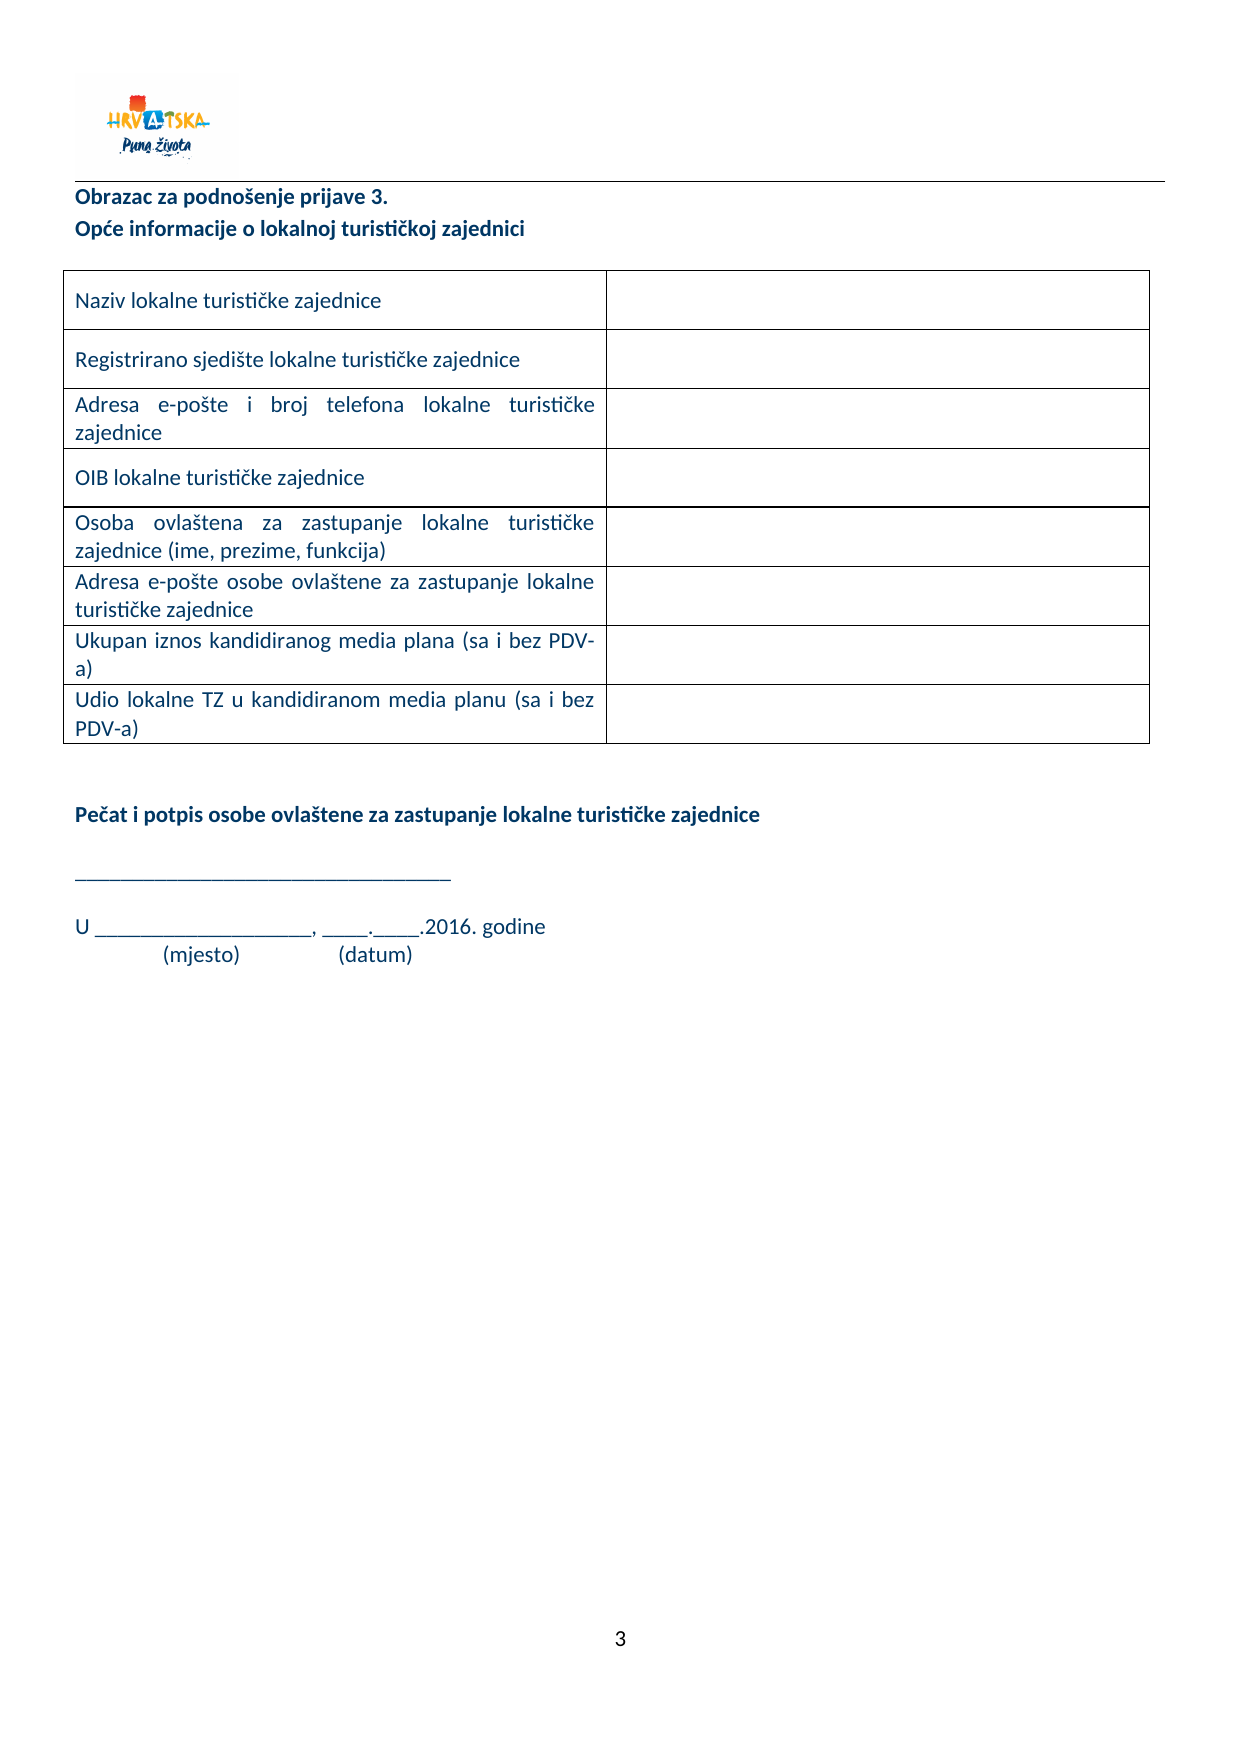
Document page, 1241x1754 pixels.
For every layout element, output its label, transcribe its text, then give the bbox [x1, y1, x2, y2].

table_cell [607, 449, 1149, 506]
table_cell [607, 685, 1149, 743]
table_cell Udio lokalne TZ u kandidiranom media planu (sa i bez PDV-a) [64, 685, 606, 743]
text Opće informacije o lokalnoj turističkoj zajednici [75, 214, 1165, 242]
table_cell Adresa e-pošte osobe ovlaštene za zastupanje lokalne turističke zajednice [64, 567, 606, 624]
table_cell OIB lokalne turističke zajednice [64, 449, 606, 506]
table_cell [607, 330, 1149, 388]
table_cell Adresa e-pošte i broj telefona lokalne turističke zajednice [64, 389, 606, 447]
table_cell [607, 626, 1149, 684]
table_cell Registrirano sjedište lokalne turističke zajednice [64, 330, 606, 388]
text (mjesto) (datum) [75, 940, 1165, 968]
table_cell [607, 508, 1149, 566]
table_cell [607, 567, 1149, 624]
table_header [607, 271, 1149, 329]
table_cell Osoba ovlaštena za zastupanje lokalne turističke zajednice (ime, prezime, funkcija) [64, 508, 606, 566]
table_cell [607, 389, 1149, 447]
subtitle Obrazac za podnošenje prijave 3. [75, 182, 1165, 210]
text Pečat i potpis osobe ovlaštene za zastupanje lokalne turističke zajednice [75, 800, 1165, 828]
table_header Naziv lokalne turističke zajednice [64, 271, 606, 329]
text U ___________________, ____.____.2016. godine [75, 912, 1165, 940]
text _________________________________ [75, 856, 1165, 884]
table_cell Ukupan iznos kandidiranog media plana (sa i bez PDV-a) [64, 626, 606, 684]
